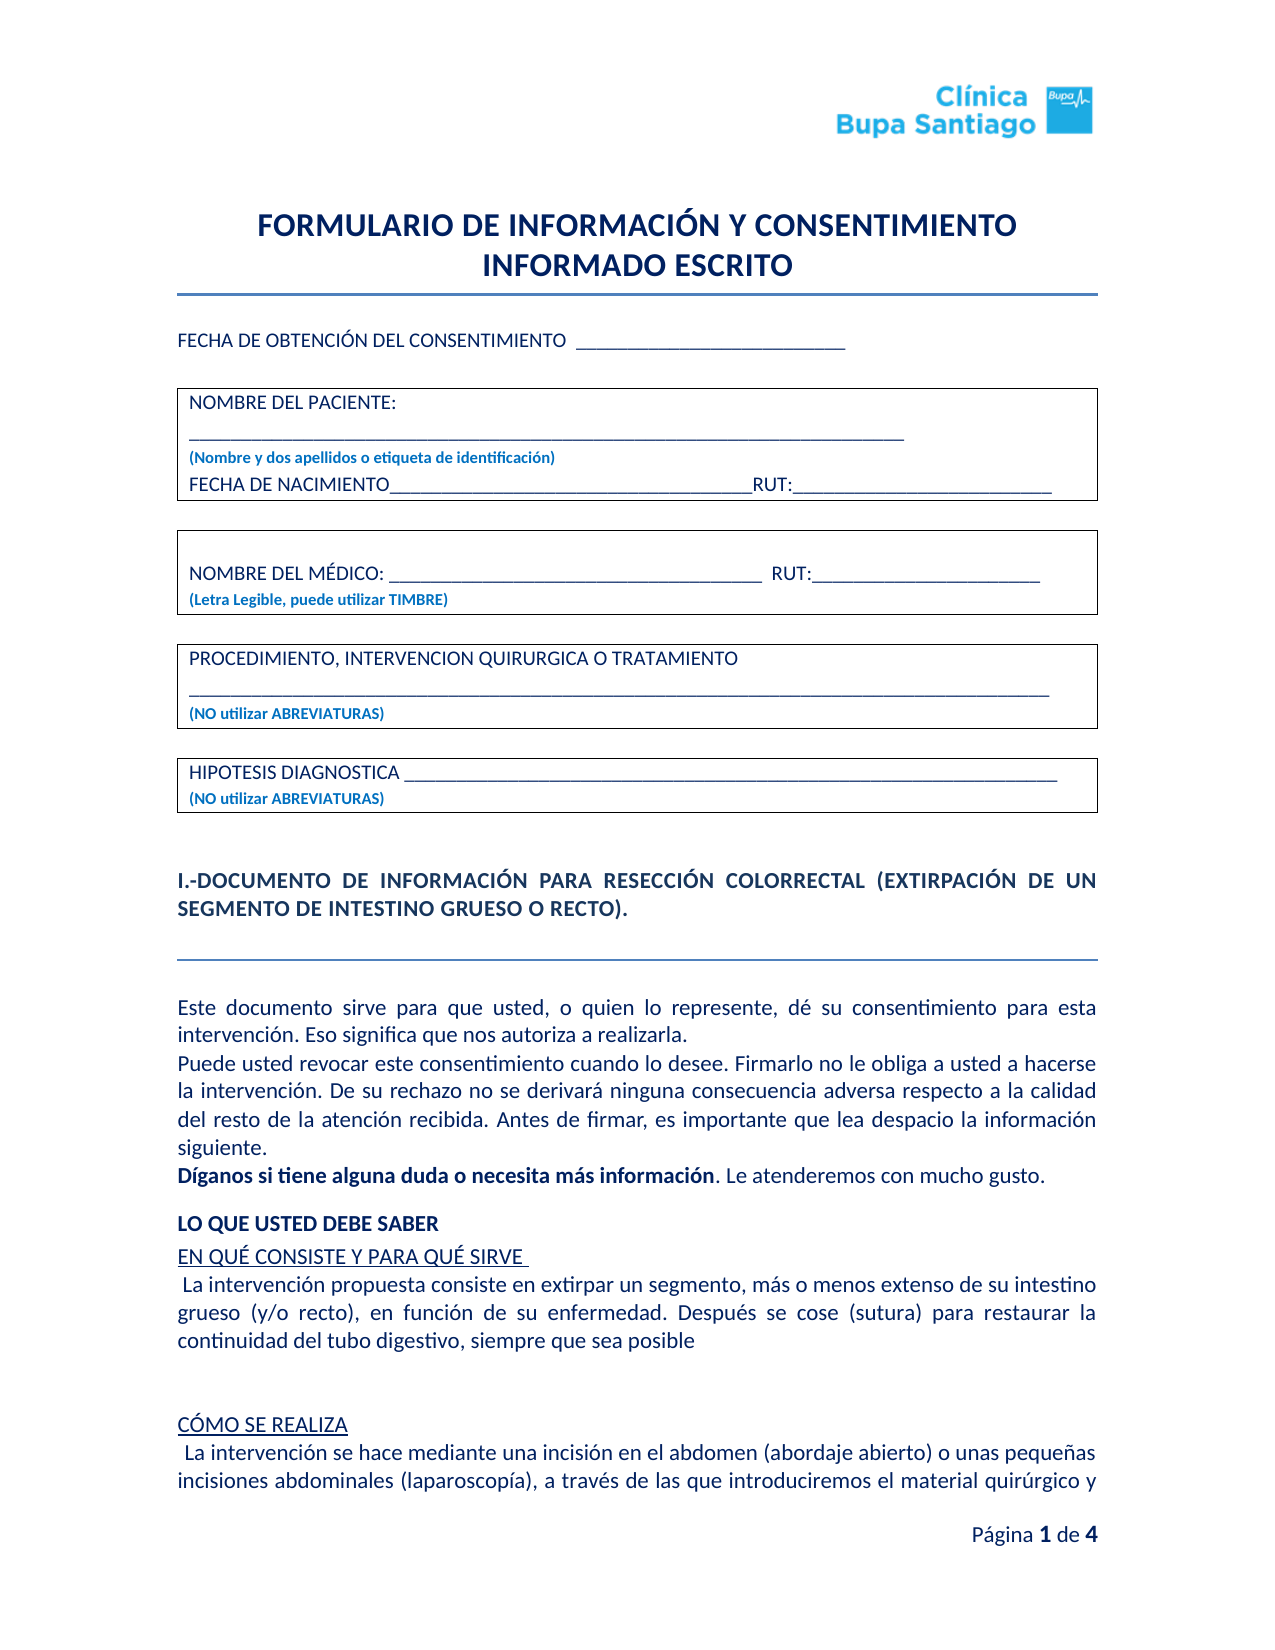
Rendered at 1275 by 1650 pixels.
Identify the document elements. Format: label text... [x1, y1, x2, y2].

text EN QUÉ CONSISTE Y PARA QUÉ SIRVE [177, 1242, 1098, 1270]
table_header NOMBRE DEL PACIENTE: _____________________________________________________________________ (Nombre y dos apellidos o etiqueta de identificación) FECHA DE NACIMIENTO___________________________________RUT:_________________________ [178, 389, 1097, 500]
text Este documento sirve para que usted, o quien lo represente, dé su consentimiento para esta intervención. Eso significa que nos autoriza a realizarla. [177, 993, 1098, 1049]
title I.-DOCUMENTO DE INFORMACIÓN PARA RESECCIÓN COLORRECTAL (EXTIRPACIÓN DE UN SEGMENTO DE INTESTINO GRUESO O RECTO). [177, 866, 1098, 922]
text Puede usted revocar este consentimiento cuando lo desee. Firmarlo no le obliga a usted a hacerse la intervención. De su rechazo no se derivará ninguna consecuencia adversa respecto a la calidad del resto de la atención recibida. Antes de firmar, es importante que lea despacio la información siguiente. [177, 1049, 1098, 1161]
title INFORMADO ESCRITO [177, 244, 1098, 293]
text Díganos si tiene alguna duda o necesita más información. Le atenderemos con mucho gusto. [177, 1161, 1098, 1189]
text CÓMO SE REALIZA [177, 1410, 1098, 1438]
text La intervención propuesta consiste en extirpar un segmento, más o menos extenso de su intestino grueso (y/o recto), en función de su enfermedad. Después se cose (sutura) para restaurar la continuidad del tubo digestivo, siempre que sea posible [177, 1270, 1098, 1354]
title FORMULARIO DE INFORMACIÓN Y CONSENTIMIENTO [177, 204, 1098, 244]
text LO QUE USTED DEBE SABER [177, 1209, 1098, 1238]
text FECHA DE OBTENCIÓN DEL CONSENTIMIENTO __________________________ [177, 327, 1098, 352]
table_header HIPOTESIS DIAGNOSTICA _______________________________________________________________ (NO utilizar ABREVIATURAS) [178, 759, 1097, 812]
table_header NOMBRE DEL MÉDICO: ____________________________________ RUT:______________________ (Letra Legible, puede utilizar TIMBRE) [178, 531, 1097, 614]
picture [832, 73, 1098, 144]
table_header PROCEDIMIENTO, INTERVENCION QUIRURGICA O TRATAMIENTO ___________________________________________________________________________________ (NO utilizar ABREVIATURAS) [178, 645, 1097, 728]
